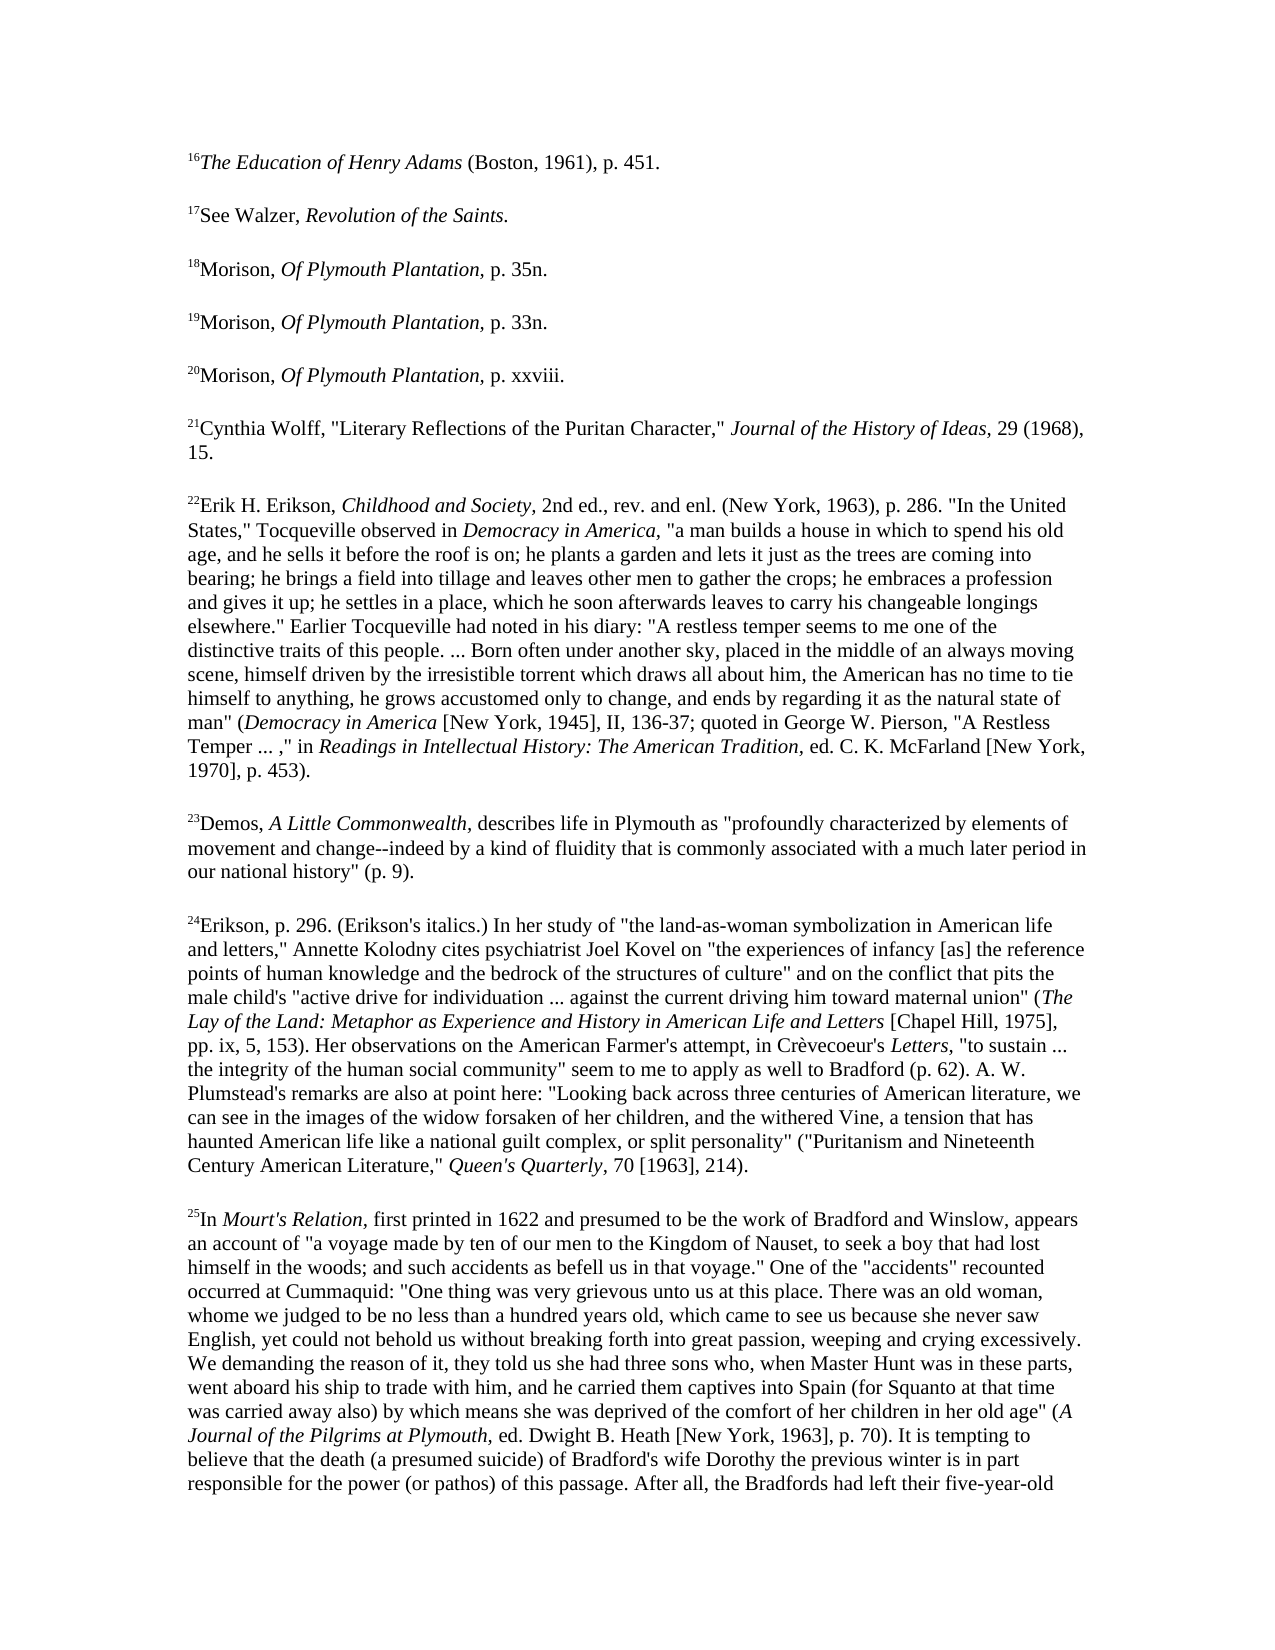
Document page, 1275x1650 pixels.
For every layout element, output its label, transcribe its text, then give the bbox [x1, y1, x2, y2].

text 18Morison, Of Plymouth Plantation, p. 35n. [187, 256, 1087, 281]
text 20Morison, Of Plymouth Plantation, p. xxviii. [187, 363, 1087, 387]
text 23Demos, A Little Commonwealth, describes life in Plymouth as "profoundly characterized by elements of movement and change--indeed by a kind of fluidity that is commonly associated with a much later period in our national history" (p. 9). [187, 811, 1087, 883]
text 19Morison, Of Plymouth Plantation, p. 33n. [187, 310, 1087, 334]
text 24Erikson, p. 296. (Erikson's italics.) In her study of "the land-as-woman symbolization in American life and letters," Annette Kolodny cites psychiatrist Joel Kovel on "the experiences of infancy [as] the reference points of human knowledge and the bedrock of the structures of culture" and on the conflict that pits the male child's "active drive for individuation ... against the current driving him toward maternal union" (The Lay of the Land: Metaphor as Experience and History in American Life and Letters [Chapel Hill, 1975], pp. ix, 5, 153). Her observations on the American Farmer's attempt, in Crèvecoeur's Letters, "to sustain ... the integrity of the human social community" seem to me to apply as well to Bradford (p. 62). A. W. Plumstead's remarks are also at point here: "Looking back across three centuries of American literature, we can see in the images of the widow forsaken of her children, and the withered Vine, a tension that has haunted American life like a national guilt complex, or split personality" ("Puritanism and Nineteenth Century American Literature," Queen's Quarterly, 70 [1963], 214). [187, 913, 1087, 1177]
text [187, 1207, 1087, 1495]
text 17See Walzer, Revolution of the Saints. [187, 203, 1087, 227]
text 16The Education of Henry Adams (Boston, 1961), p. 451. [187, 150, 1087, 174]
text 21Cynthia Wolff, "Literary Reflections of the Puritan Character," Journal of the History of Ideas, 29 (1968), 15. [187, 416, 1087, 464]
text 22Erik H. Erikson, Childhood and Society, 2nd ed., rev. and enl. (New York, 1963), p. 286. "In the United States," Tocqueville observed in Democracy in America, "a man builds a house in which to spend his old age, and he sells it before the roof is on; he plants a garden and lets it just as the trees are coming into bearing; he brings a field into tillage and leaves other men to gather the crops; he embraces a profession and gives it up; he settles in a place, which he soon afterwards leaves to carry his changeable longings elsewhere." Earlier Tocqueville had noted in his diary: "A restless temper seems to me one of the distinctive traits of this people. ... Born often under another sky, placed in the middle of an always moving scene, himself driven by the irresistible torrent which draws all about him, the American has no time to tie himself to anything, he grows accustomed only to change, and ends by regarding it as the natural state of man" (Democracy in America [New York, 1945], II, 136-37; quoted in George W. Pierson, "A Restless Temper ... ," in Readings in Intellectual History: The American Tradition, ed. C. K. McFarland [New York, 1970], p. 453). [187, 493, 1087, 782]
